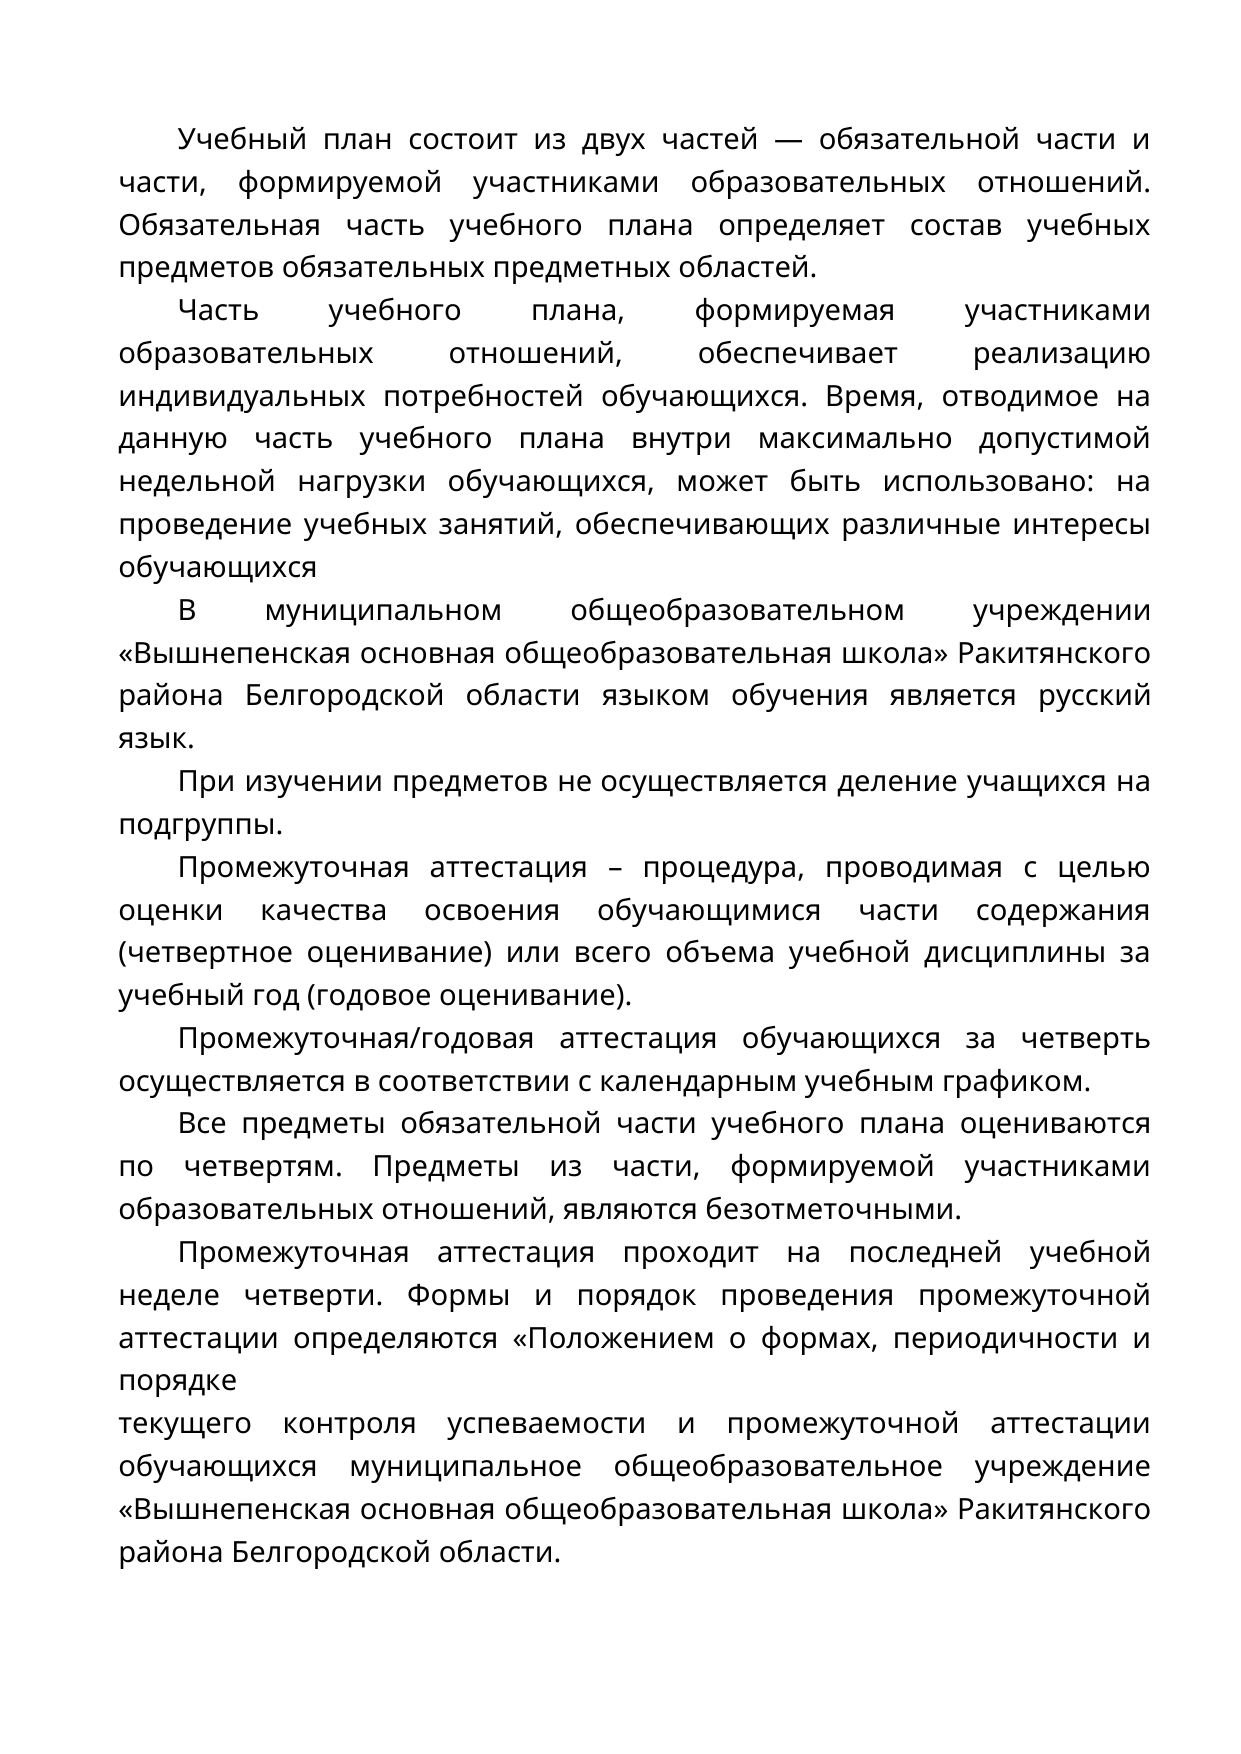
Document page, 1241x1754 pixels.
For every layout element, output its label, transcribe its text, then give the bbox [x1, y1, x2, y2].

text Учебный план состоит из двух частей — обязательной части и части, формируемой участниками образовательных отношений. Обязательная часть учебного плана определяет состав учебных предметов обязательных предметных областей. [118, 118, 1152, 286]
text Все предметы обязательной части учебного плана оцениваются по четвертям. Предметы из части, формируемой участниками образовательных отношений, являются безотметочными. [118, 1103, 1152, 1228]
text Часть учебного плана, формируемая участниками образовательных отношений, обеспечивает реализацию индивидуальных потребностей обучающихся. Время, отводимое на данную часть учебного плана внутри максимально допустимой недельной нагрузки обучающихся, может быть использовано: на проведение учебных занятий, обеспечивающих различные интересы обучающихся [118, 289, 1152, 586]
text Промежуточная аттестация проходит на последней учебной неделе четверти. Формы и порядок проведения промежуточной аттестации определяются «Положением о формах, периодичности и порядке текущего контроля успеваемости и промежуточной аттестации обучающихся муниципальное общеобразовательное учреждение «Вышнепенская основная общеобразовательная школа» Ракитянского района Белгородской области. [118, 1231, 1152, 1571]
text Промежуточная аттестация – процедура, проводимая с целью оценки качества освоения обучающимися части содержания (четвертное оценивание) или всего объема учебной дисциплины за учебный год (годовое оценивание). [118, 846, 1152, 1014]
text Промежуточная/годовая аттестация обучающихся за четверть осуществляется в соответствии с календарным учебным графиком. [118, 1017, 1152, 1100]
text При изучении предметов не осуществляется деление учащихся на подгруппы. [118, 760, 1152, 843]
text В муниципальном общеобразовательном учреждении «Вышнепенская основная общеобразовательная школа» Ракитянского района Белгородской области языком обучения является русский язык. [118, 589, 1152, 757]
